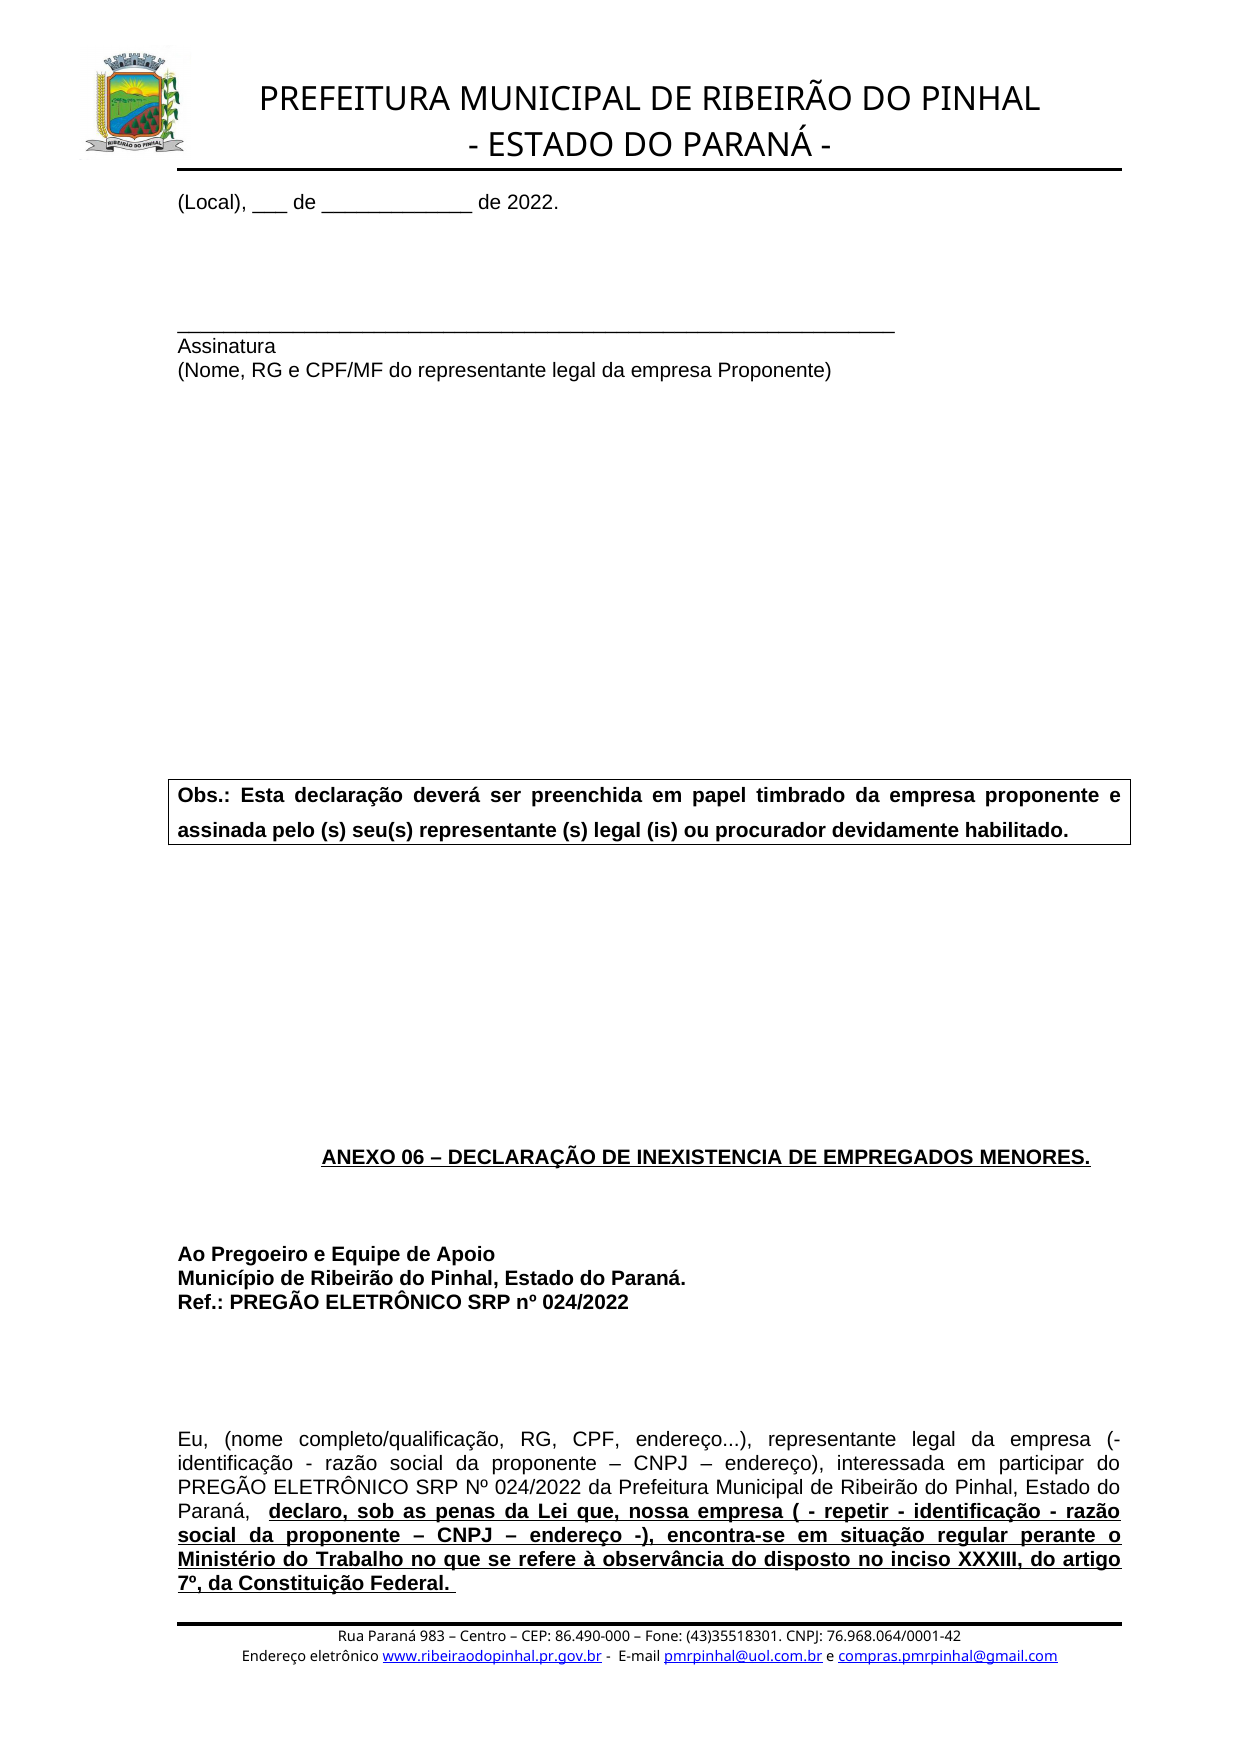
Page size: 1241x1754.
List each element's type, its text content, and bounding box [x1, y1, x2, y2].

text Município de Ribeirão do Pinhal, Estado do Paraná. [177, 1266, 1122, 1290]
text Ao Pregoeiro e Equipe de Apoio [177, 1242, 1122, 1266]
text ______________________________________________________________ [177, 310, 1122, 334]
text Eu, (nome completo/qualificação, RG, CPF, endereço...), representante legal da empresa (- identificação - razão social da proponente – CNPJ – endereço), interessada em participar do PREGÃO ELETRÔNICO SRP Nº 024/2022 da Prefeitura Municipal de Ribeirão do Pinhal, Estado do Paraná, declaro, sob as penas da Lei que, nossa empresa ( - repetir - identificação - razão social da proponente – CNPJ – endereço -), encontra-se em situação regular perante o Ministério do Trabalho no que se refere à observância do disposto no inciso XXXIII, do artigo 7º, da Constituição Federal. [177, 1427, 1122, 1544]
text (Local), ___ de _____________ de 2022. [177, 190, 1122, 214]
picture [79, 45, 192, 160]
text ANEXO 06 – DECLARAÇÃO DE INEXISTENCIA DE EMPREGADOS MENORES. [290, 1145, 1122, 1169]
text Assinatura [177, 334, 1122, 358]
text Obs.: Esta declaração deverá ser preenchida em papel timbrado da empresa proponente e assinada pelo (s) seu(s) representante (s) legal (is) ou procurador devidamente habilitado. [169, 780, 1130, 844]
text (Nome, RG e CPF/MF do representante legal da empresa Proponente) [177, 358, 1122, 382]
text Ref.: PREGÃO ELETRÔNICO SRP nº 024/2022 [177, 1290, 1122, 1314]
